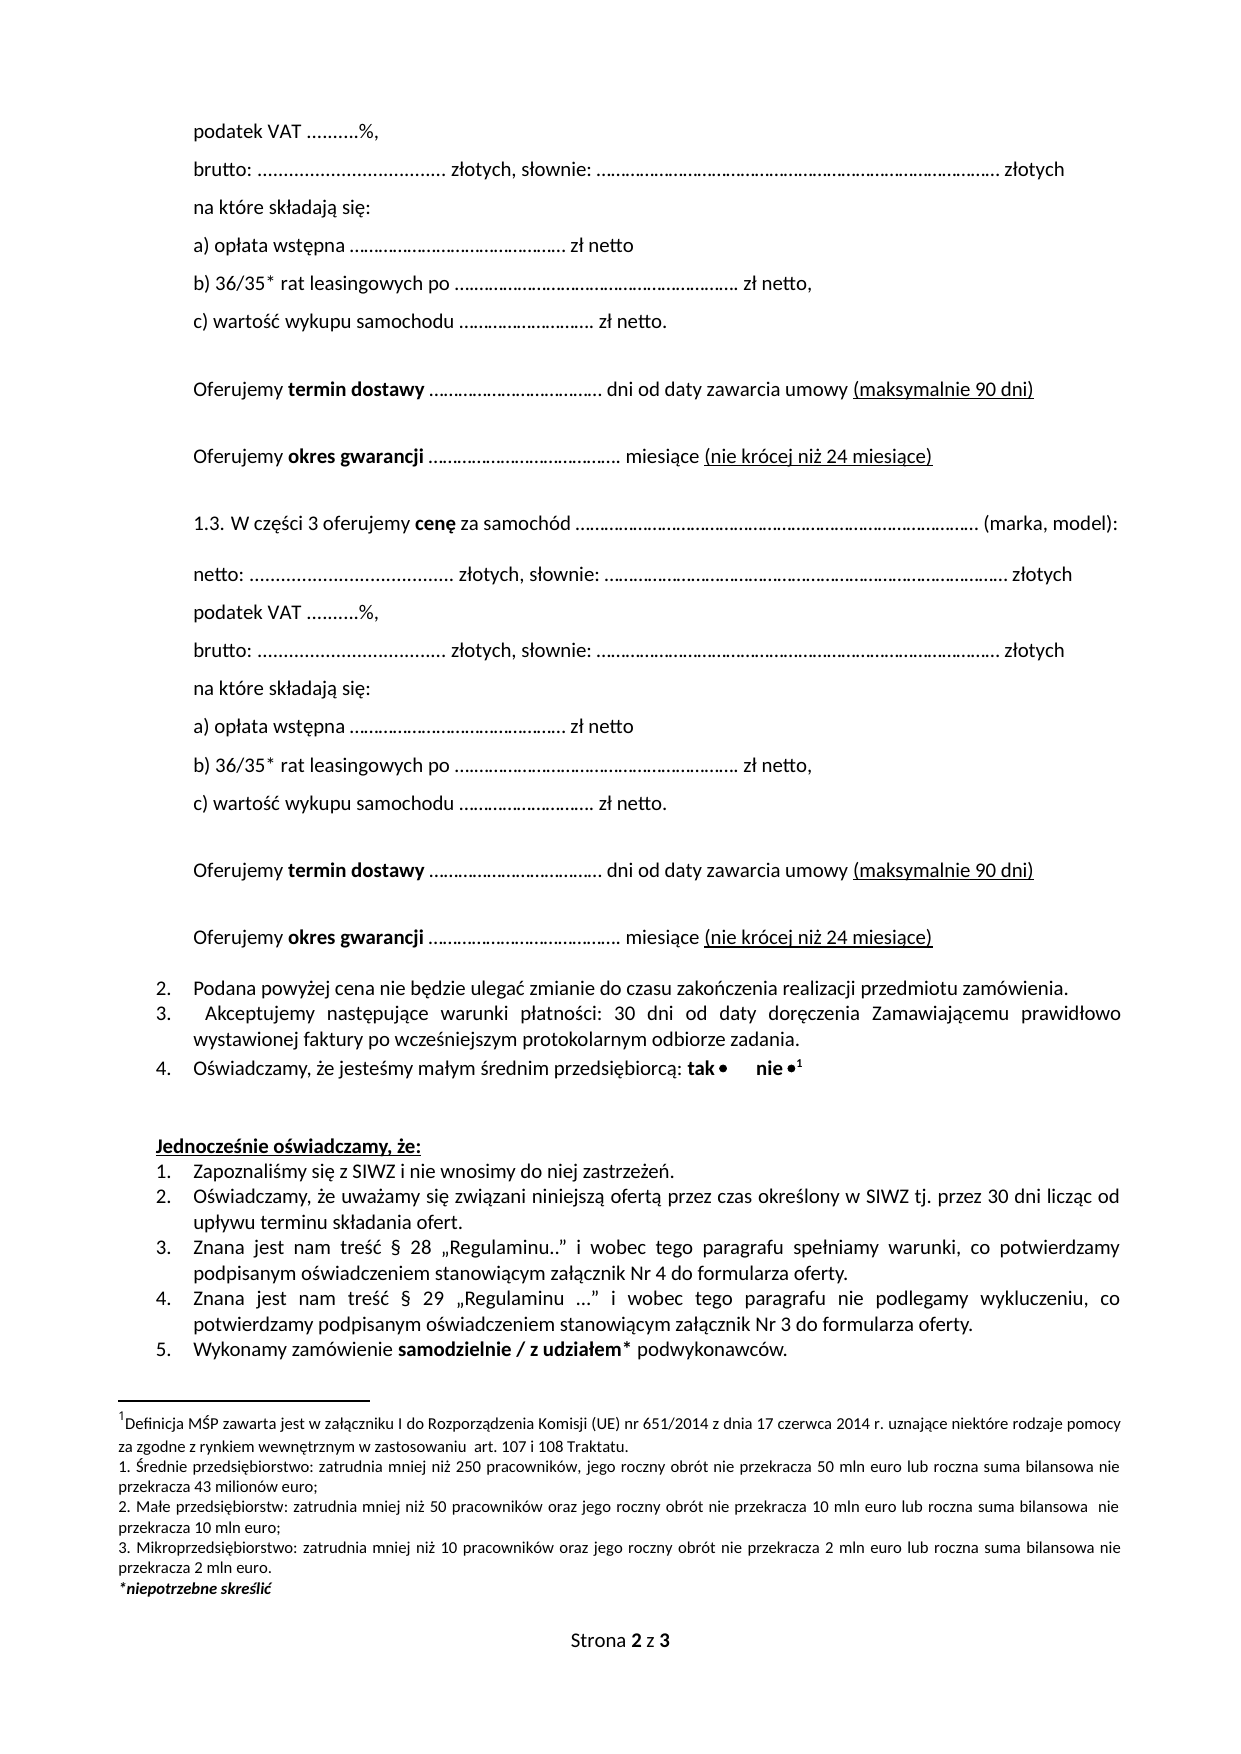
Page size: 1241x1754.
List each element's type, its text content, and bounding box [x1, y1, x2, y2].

list Znana jest nam treść § 29 „Regulaminu …” i wobec tego paragrafu nie podlegamy wykluczeniu, co potwierdzamy podpisanym oświadczeniem stanowiącym załącznik Nr 3 do formularza oferty. [156, 1285, 1122, 1336]
list c) wartość wykupu samochodu ………………………. zł netto. [193, 309, 1122, 334]
list Podana powyżej cena nie będzie ulegać zmianie do czasu zakończenia realizacji przedmiotu zamówienia. [156, 975, 1122, 1001]
list netto: ....................................... złotych, słownie: ………………………………………………………………………… złotych [193, 561, 1122, 587]
list brutto: .................................... złotych, słownie: ………………………………………………………………………… złotych na które składają się: [193, 637, 1122, 701]
list c) wartość wykupu samochodu ………………………. zł netto. [193, 790, 1122, 815]
list Wykonamy zamówienie samodzielnie / z udziałem* podwykonawców. [156, 1336, 1122, 1362]
text Jednocześnie oświadczamy, że: [156, 1133, 1122, 1158]
list Oferujemy okres gwarancji …………………………………. miesiące (nie krócej niż 24 miesiące) [193, 443, 1122, 469]
list podatek VAT ..........%, [193, 599, 1122, 625]
list Akceptujemy następujące warunki płatności: 30 dni od daty doręczenia Zamawiającemu prawidłowo wystawionej faktury po wcześniejszym protokolarnym odbiorze zadania. [156, 1001, 1122, 1051]
list podatek VAT ..........%, [193, 118, 1122, 143]
list Oświadczamy, że jesteśmy małym średnim przedsiębiorcą: tak nie [156, 1051, 1122, 1082]
list brutto: .................................... złotych, słownie: ………………………………………………………………………… złotych na które składają się: [193, 156, 1122, 220]
list b) 36/35* rat leasingowych po ….………………………………………………. zł netto, [193, 271, 1122, 296]
list a) opłata wstępna ……………………………………… zł netto [193, 714, 1122, 739]
list Oświadczamy, że uważamy się związani niniejszą ofertą przez czas określony w SIWZ tj. przez 30 dni licząc od upływu terminu składania ofert. [156, 1184, 1122, 1234]
list a) opłata wstępna ……………………………………… zł netto [193, 232, 1122, 258]
list Oferujemy termin dostawy ……………………………… dni od daty zawarcia umowy (maksymalnie 90 dni) [193, 857, 1122, 883]
list Oferujemy termin dostawy ……………………………… dni od daty zawarcia umowy (maksymalnie 90 dni) [193, 376, 1122, 401]
list W części 3 oferujemy cenę za samochód ………………………………………………………………………… (marka, model): [193, 511, 1122, 536]
list Znana jest nam treść § 28 „Regulaminu..” i wobec tego paragrafu spełniamy warunki, co potwierdzamy podpisanym oświadczeniem stanowiącym załącznik Nr 4 do formularza oferty. [156, 1234, 1122, 1285]
list Oferujemy okres gwarancji …………………………………. miesiące (nie krócej niż 24 miesiące) [193, 924, 1122, 950]
list b) 36/35* rat leasingowych po ….………………………………………………. zł netto, [193, 752, 1122, 777]
list Zapoznaliśmy się z SIWZ i nie wnosimy do niej zastrzeżeń. [156, 1158, 1122, 1184]
